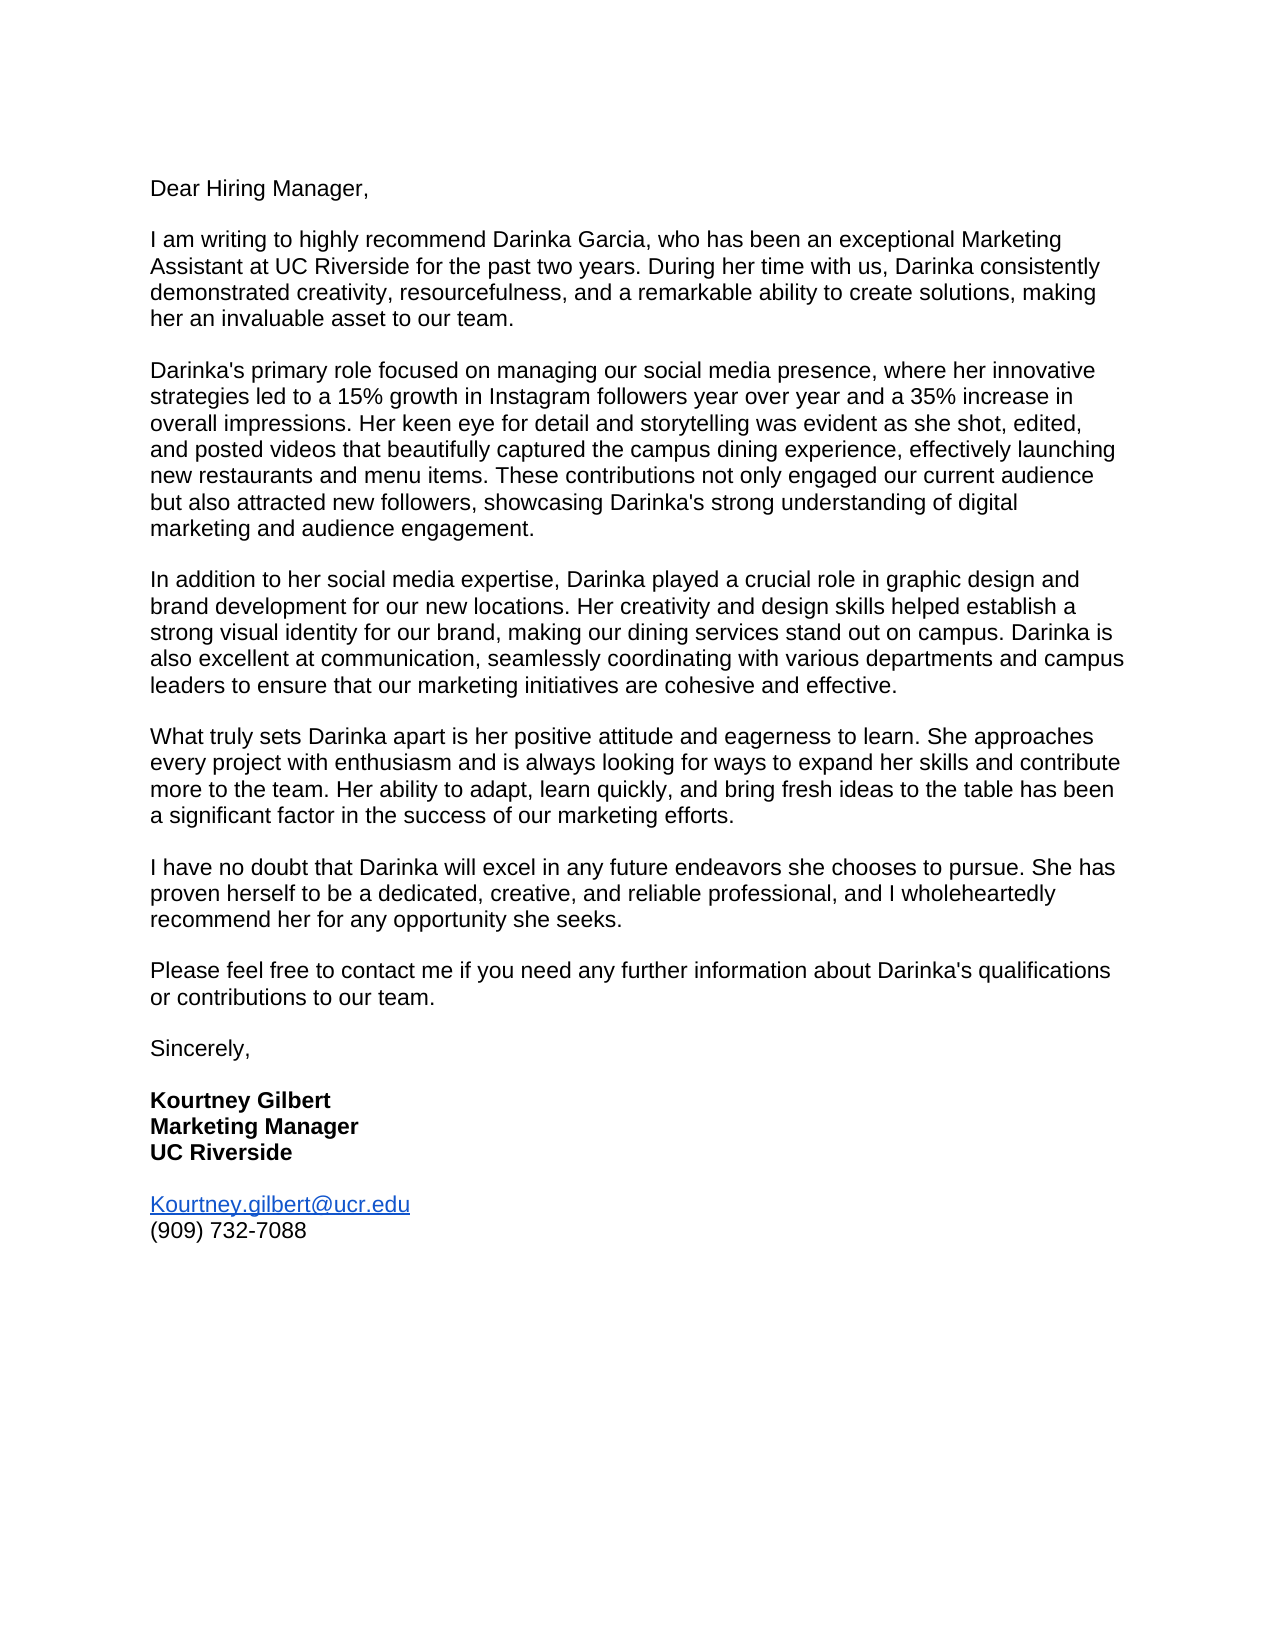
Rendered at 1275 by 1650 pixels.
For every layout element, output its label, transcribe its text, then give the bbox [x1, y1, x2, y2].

text Sincerely, [150, 1035, 1125, 1062]
text What truly sets Darinka apart is her positive attitude and eagerness to learn. She approaches every project with enthusiasm and is always looking for ways to expand her skills and contribute more to the team. Her ability to adapt, learn quickly, and bring fresh ideas to the table has been a significant factor in the success of our marketing efforts. [150, 723, 1125, 828]
text I am writing to highly recommend Darinka Garcia, who has been an exceptional Marketing Assistant at UC Riverside for the past two years. During her time with us, Darinka consistently demonstrated creativity, resourcefulness, and a remarkable ability to create solutions, making her an invaluable asset to our team. [150, 226, 1125, 332]
text Darinka's primary role focused on managing our social media presence, where her innovative strategies led to a 15% growth in Instagram followers year over year and a 35% increase in overall impressions. Her keen eye for detail and storytelling was evident as she shot, edited, and posted videos that beautifully captured the campus dining experience, effectively launching new restaurants and menu items. These contributions not only engaged our current audience but also attracted new followers, showcasing Darinka's strong understanding of digital marketing and audience engagement. [150, 357, 1125, 541]
text Kourtney Gilbert Marketing Manager UC Riverside [150, 1087, 1125, 1166]
text I have no doubt that Darinka will excel in any future endeavors she chooses to pursue. She has proven herself to be a dedicated, creative, and reliable professional, and I wholeheartedly recommend her for any opportunity she seeks. [150, 853, 1125, 932]
text (909) 732-7088 [150, 1217, 1125, 1243]
text Kourtney.gilbert@ucr.edu [150, 1191, 1125, 1217]
text Please feel free to contact me if you need any further information about Darinka's qualifications or contributions to our team. [150, 957, 1125, 1010]
text Dear Hiring Manager, [150, 175, 1125, 201]
text In addition to her social media expertise, Darinka played a crucial role in graphic design and brand development for our new locations. Her creativity and design skills helped establish a strong visual identity for our brand, making our dining services stand out on campus. Darinka is also excellent at communication, seamlessly coordinating with various departments and campus leaders to ensure that our marketing initiatives are cohesive and effective. [150, 566, 1125, 698]
